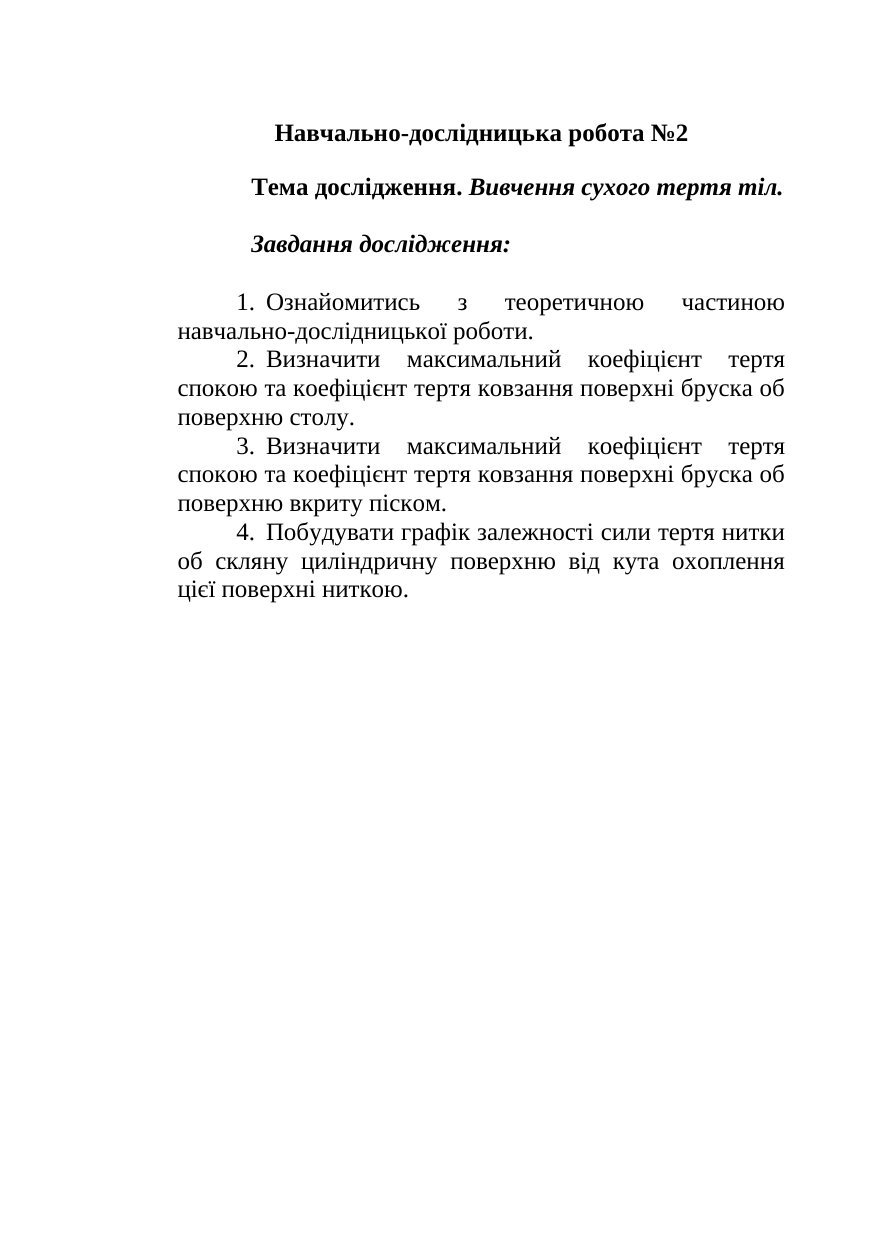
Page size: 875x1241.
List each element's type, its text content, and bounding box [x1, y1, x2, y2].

list Побудувати графік залежності сили тертя нитки об скляну циліндричну поверхню від кута охоплення цієї поверхні ниткою. [177, 517, 786, 603]
text Завдання дослідження: [177, 229, 786, 258]
text Навчально-дослідницька робота №2 [177, 118, 786, 147]
list Визначити максимальний коефіцієнт тертя спокою та коефіцієнт тертя ковзання поверхні бруска об поверхню вкриту піском. [177, 431, 786, 517]
list Ознайомитись з теоретичною частиною навчально-дослідницької роботи. [177, 287, 786, 344]
text Тема дослідження. Вивчення сухого тертя тіл. [177, 172, 786, 201]
list Визначити максимальний коефіцієнт тертя спокою та коефіцієнт тертя ковзання поверхні бруска об поверхню столу. [177, 344, 786, 431]
